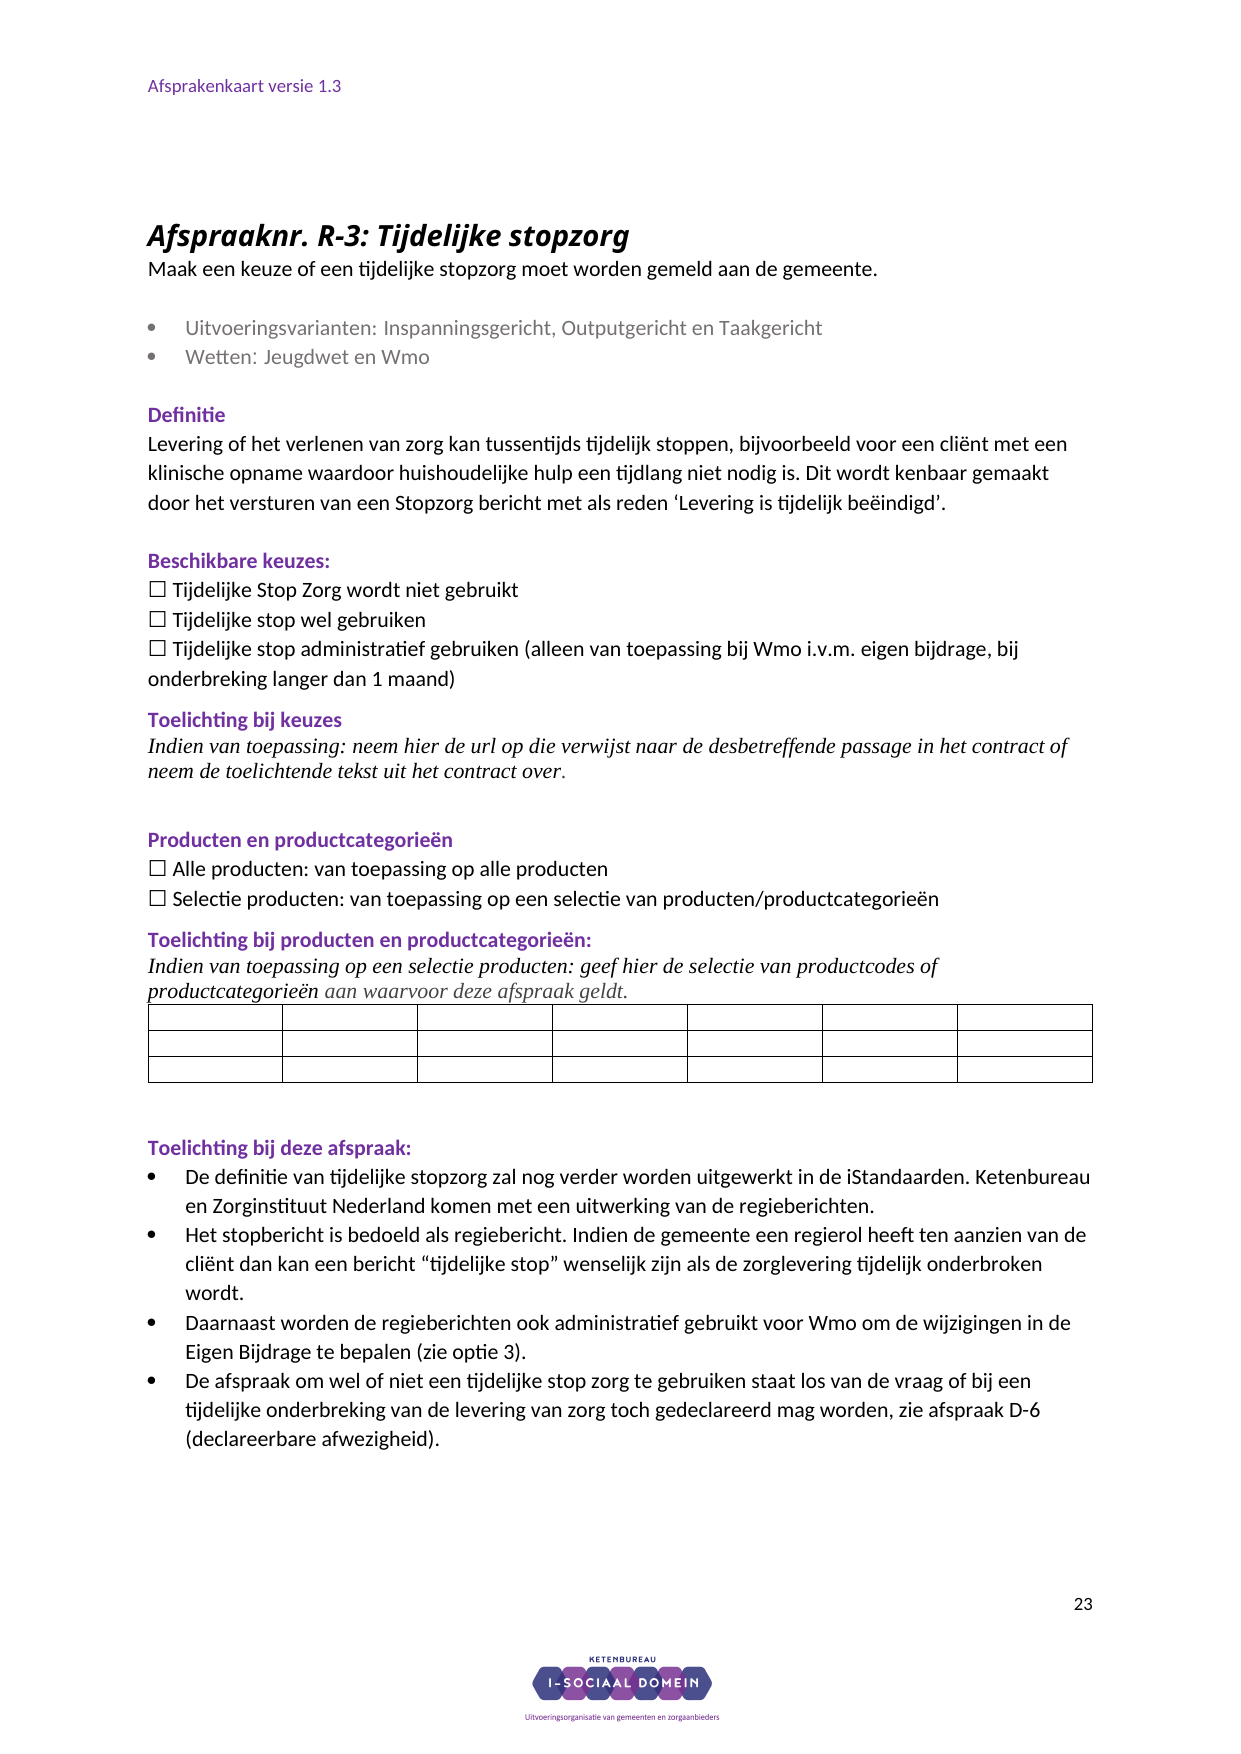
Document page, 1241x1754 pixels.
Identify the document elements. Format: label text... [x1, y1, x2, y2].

table_cell [149, 1057, 282, 1082]
table_header [688, 1005, 822, 1030]
table_cell [688, 1031, 822, 1056]
list Het stopbericht is bedoeld als regiebericht. Indien de gemeente een regierol heeft ten aanzien van de cliënt dan kan een bericht “tijdelijke stop” wenselijk zijn als de zorglevering tijdelijk onderbroken wordt. [148, 1219, 1093, 1306]
table_cell [418, 1057, 552, 1082]
subtitle Afspraaknr. R-3: Tijdelijke stopzorg [148, 216, 633, 255]
text Beschikbare keuzes: [148, 544, 1093, 574]
table_header [823, 1005, 957, 1030]
text Tijdelijke Stop Zorg wordt niet gebruikt [148, 574, 1093, 603]
text Indien van toepassing: neem hier de url op die verwijst naar de desbetreffende passage in het contract of neem de toelichtende tekst uit het contract over. [567, 733, 1093, 783]
table_cell [958, 1031, 1092, 1056]
table_cell [823, 1057, 957, 1082]
text Definitie [148, 399, 1093, 428]
text Producten en productcategorieën [148, 826, 1093, 853]
list De definitie van tijdelijke stopzorg zal nog verder worden uitgewerkt in de iStandaarden. Ketenbureau en Zorginstituut Nederland komen met een uitwerking van de regieberichten. [148, 1160, 1093, 1219]
table_cell [283, 1057, 417, 1082]
table_cell [553, 1057, 687, 1082]
table_header [958, 1005, 1092, 1030]
list De afspraak om wel of niet een tijdelijke stop zorg te gebruiken staat los van de vraag of bij een tijdelijke onderbreking van de levering van zorg toch gedeclareerd mag worden, zie afspraak D-6 (declareerbare afwezigheid). [148, 1364, 1093, 1452]
table_cell [418, 1031, 552, 1056]
list Daarnaast worden de regieberichten ook administratief gebruikt voor Wmo om de wijzigingen in de Eigen Bijdrage te bepalen (zie optie 3). [148, 1306, 1093, 1364]
text Toelichting bij keuzes [148, 706, 1093, 733]
table_cell [823, 1031, 957, 1056]
text Levering of het verlenen van zorg kan tussentijds tijdelijk stoppen, bijvoorbeeld voor een cliënt met een klinische opname waardoor huishoudelijke hulp een tijdlang niet nodig is. Dit wordt kenbaar gemaakt door het versturen van een Stopzorg bericht met als reden ‘Levering is tijdelijk beëindigd’. [148, 428, 1093, 515]
list Uitvoeringsvarianten: Inspanningsgericht, Outputgericht en Taakgericht [148, 311, 1093, 340]
text Alle producten: van toepassing op alle producten [148, 853, 1093, 883]
text Toelichting bij deze afspraak: [148, 1131, 1093, 1160]
list Wetten: Jeugdwet en Wmo [148, 340, 1093, 369]
table_header [418, 1005, 552, 1030]
table_header [553, 1005, 687, 1030]
table_header [149, 1005, 282, 1030]
table_cell [149, 1031, 282, 1056]
table_cell [553, 1031, 687, 1056]
table_header [283, 1005, 417, 1030]
text Maak een keuze of een tijdelijke stopzorg moet worden gemeld aan de gemeente. [148, 191, 1093, 311]
text Toelichting bij producten en productcategorieën: [148, 926, 1093, 953]
text Selectie producten: van toepassing op een selectie van producten/productcategorieën [148, 883, 1093, 912]
picture [518, 1651, 726, 1727]
table_cell [283, 1031, 417, 1056]
text Tijdelijke stop wel gebruiken [148, 603, 1093, 633]
text Indien van toepassing op een selectie producten: geef hier de selectie van productcodes of productcategorieën aan waarvoor deze afspraak geldt. [629, 953, 1093, 1003]
text Tijdelijke stop administratief gebruiken (alleen van toepassing bij Wmo i.v.m. eigen bijdrage, bij onderbreking langer dan 1 maand) [148, 633, 1093, 692]
table_cell [688, 1057, 822, 1082]
table_cell [958, 1057, 1092, 1082]
